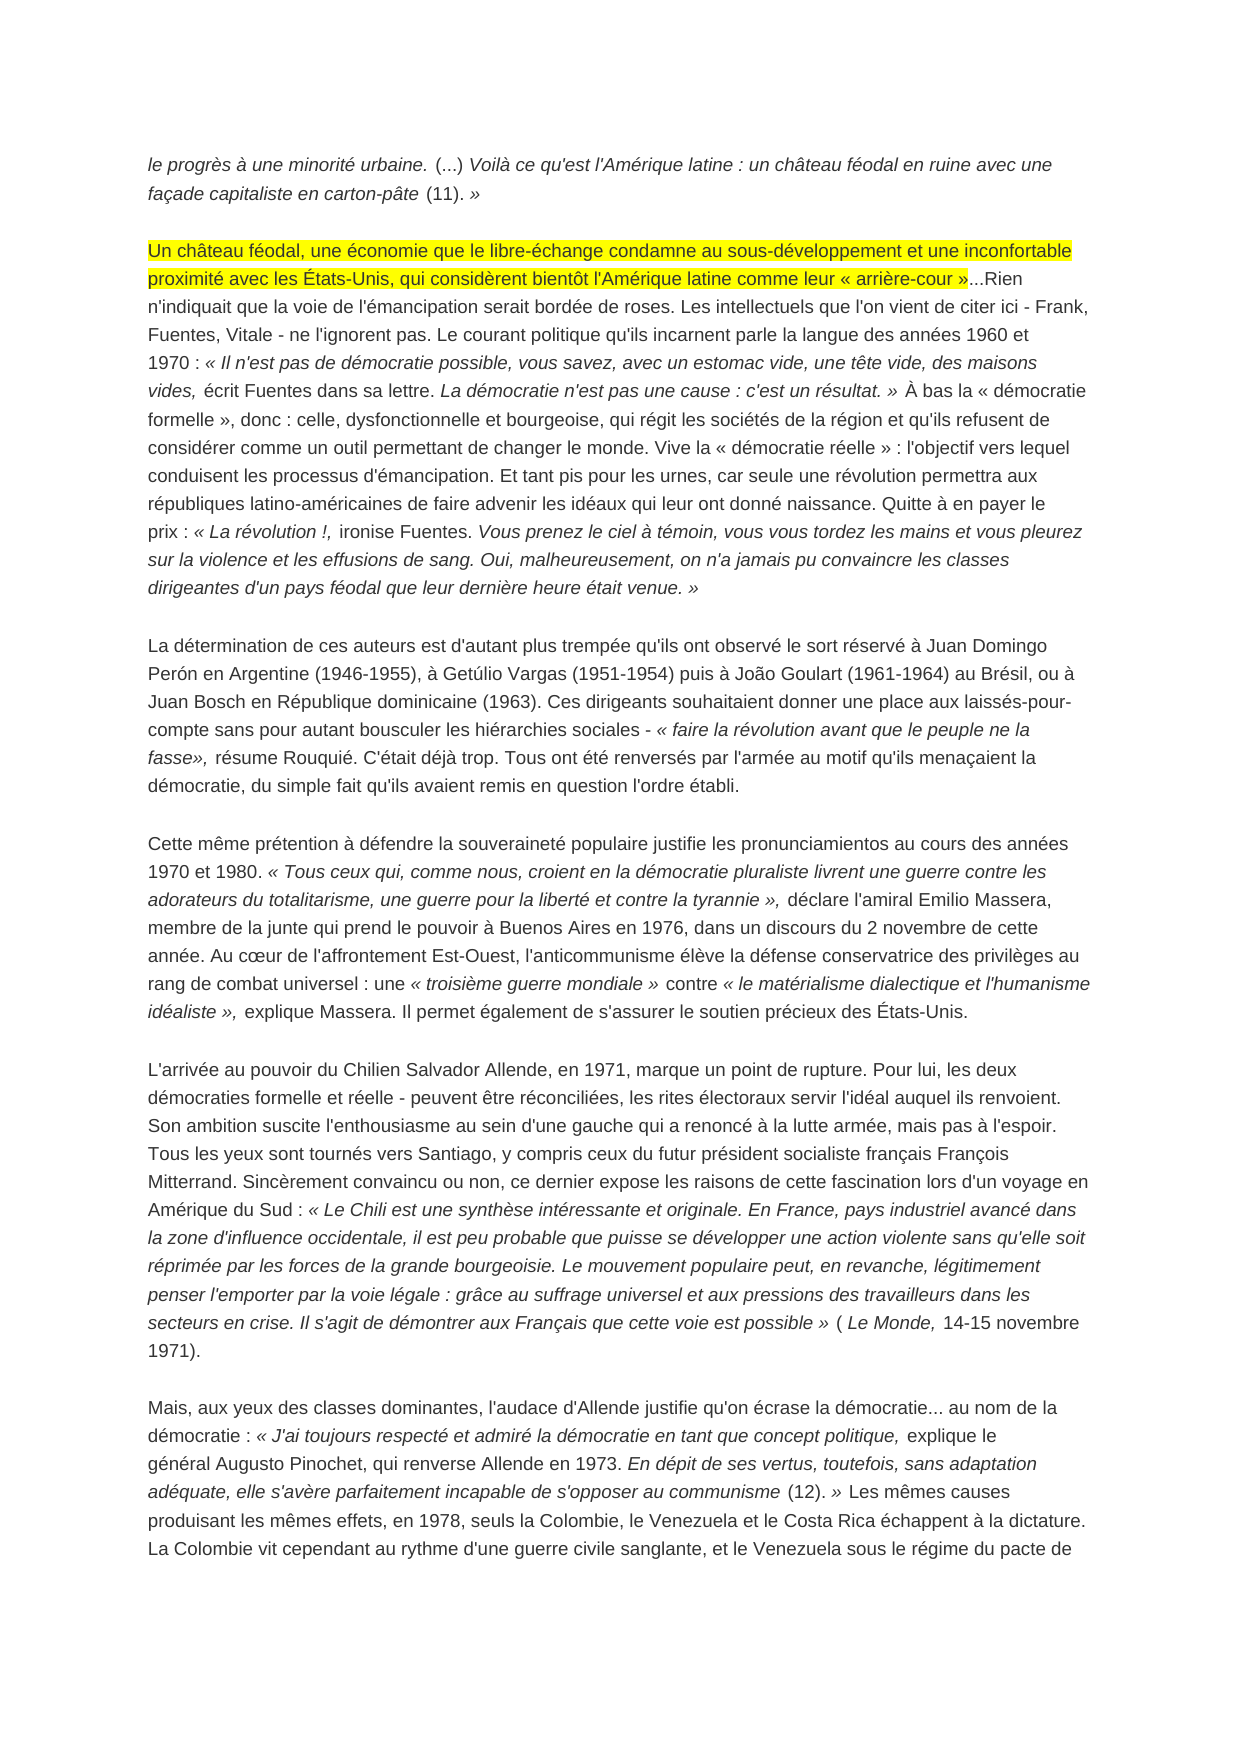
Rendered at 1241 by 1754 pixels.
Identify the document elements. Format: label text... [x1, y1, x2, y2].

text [148, 148, 1093, 204]
text L'arrivée au pouvoir du Chilien Salvador Allende, en 1971, marque un point de rupture. Pour lui, les deux démocraties formelle et réelle - peuvent être réconciliées, les rites électoraux servir l'idéal auquel ils renvoient. Son ambition suscite l'enthousiasme au sein d'une gauche qui a renoncé à la lutte armée, mais pas à l'espoir. Tous les yeux sont tournés vers Santiago, y compris ceux du futur président socialiste français François Mitterrand. Sincèrement convaincu ou non, ce dernier expose les raisons de cette fascination lors d'un voyage en Amérique du Sud : « Le Chili est une synthèse intéressante et originale. En France, pays industriel avancé dans la zone d'influence occidentale, il est peu probable que puisse se développer une action violente sans qu'elle soit réprimée par les forces de la grande bourgeoisie. Le mouvement populaire peut, en revanche, légitimement penser l'emporter par la voie légale : grâce au suffrage universel et aux pressions des travailleurs dans les secteurs en crise. Il s'agit de démontrer aux Français que cette voie est possible » ( Le Monde, 14-15 novembre 1971). [148, 1052, 1093, 1361]
text La détermination de ces auteurs est d'autant plus trempée qu'ils ont observé le sort réservé à Juan Domingo Perón en Argentine (1946-1955), à Getúlio Vargas (1951-1954) puis à João Goulart (1961-1964) au Brésil, ou à Juan Bosch en République dominicaine (1963). Ces dirigeants souhaitaient donner une place aux laissés-pour-compte sans pour autant bousculer les hiérarchies sociales - « faire la révolution avant que le peuple ne la fasse», résume Rouquié. C'était déjà trop. Tous ont été renversés par l'armée au motif qu'ils menaçaient la démocratie, du simple fait qu'ils avaient remis en question l'ordre établi. [148, 628, 1093, 797]
text Cette même prétention à défendre la souveraineté populaire justifie les pronunciamientos au cours des années 1970 et 1980. « Tous ceux qui, comme nous, croient en la démocratie pluraliste livrent une guerre contre les adorateurs du totalitarisme, une guerre pour la liberté et contre la tyrannie », déclare l'amiral Emilio Massera, membre de la junte qui prend le pouvoir à Buenos Aires en 1976, dans un discours du 2 novembre de cette année. Au cœur de l'affrontement Est-Ouest, l'anticommunisme élève la défense conservatrice des privilèges au rang de combat universel : une « troisième guerre mondiale » contre « le matérialisme dialectique et l'humanisme idéaliste », explique Massera. Il permet également de s'assurer le soutien précieux des États-Unis. [148, 826, 1093, 1023]
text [148, 1390, 1093, 1559]
text Un château féodal, une économie que le libre-échange condamne au sous-développement et une inconfortable proximité avec les États-Unis, qui considèrent bientôt l'Amérique latine comme leur « arrière-cour »...Rien n'indiquait que la voie de l'émancipation serait bordée de roses. Les intellectuels que l'on vient de citer ici - Frank, Fuentes, Vitale - ne l'ignorent pas. Le courant politique qu'ils incarnent parle la langue des années 1960 et 1970 : « Il n'est pas de démocratie possible, vous savez, avec un estomac vide, une tête vide, des maisons vides, écrit Fuentes dans sa lettre. La démocratie n'est pas une cause : c'est un résultat. » À bas la « démocratie formelle », donc : celle, dysfonctionnelle et bourgeoise, qui régit les sociétés de la région et qu'ils refusent de considérer comme un outil permettant de changer le monde. Vive la « démocratie réelle » : l'objectif vers lequel conduisent les processus d'émancipation. Et tant pis pour les urnes, car seule une révolution permettra aux républiques latino-américaines de faire advenir les idéaux qui leur ont donné naissance. Quitte à en payer le prix : « La révolution !, ironise Fuentes. Vous prenez le ciel à témoin, vous vous tordez les mains et vous pleurez sur la violence et les effusions de sang. Oui, malheureusement, on n'a jamais pu convaincre les classes dirigeantes d'un pays féodal que leur dernière heure était venue. » [148, 233, 1093, 599]
